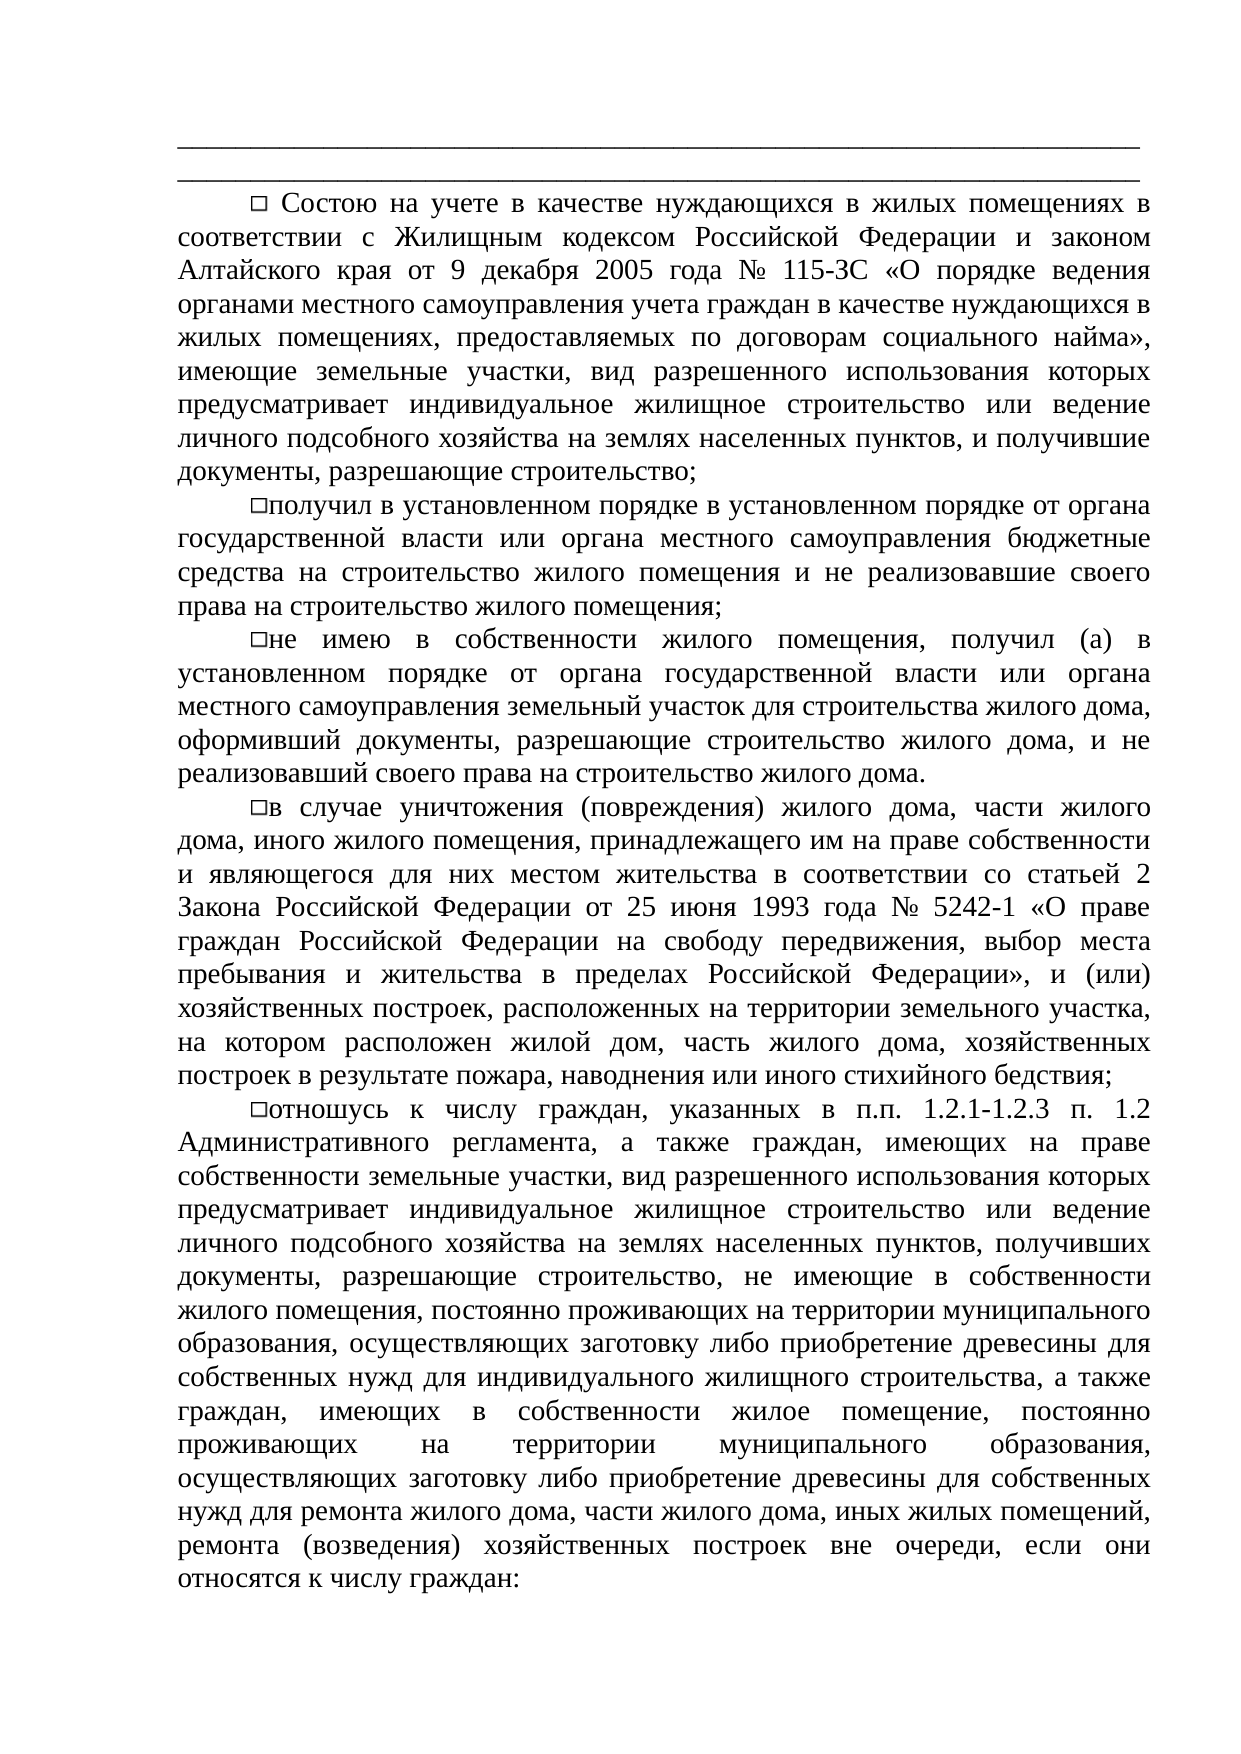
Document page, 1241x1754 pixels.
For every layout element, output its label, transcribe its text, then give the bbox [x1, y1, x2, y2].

picture [251, 1102, 269, 1119]
picture [251, 196, 269, 213]
picture [251, 498, 269, 515]
text отношусь к числу граждан, указанных в п.п. 1.2.1-1.2.3 п. 1.2 Административного регламента, а также граждан, имеющих на праве собственности земельные участки, вид разрешенного использования которых предусматривает индивидуальное жилищное строительство или ведение личного подсобного хозяйства на землях населенных пунктов, получивших документы, разрешающие строительство, не имеющие в собственности жилого помещения, постоянно проживающих на территории муниципального образования, осуществляющих заготовку либо приобретение древесины для собственных нужд для индивидуального жилищного строительства, а также граждан, имеющих в собственности жилое помещение, постоянно проживающих на территории муниципального образования, осуществляющих заготовку либо приобретение древесины для собственных нужд для ремонта жилого дома, части жилого дома, иных жилых помещений, ремонта (возведения) хозяйственных построек вне очереди, если они относятся к числу граждан: [177, 1091, 1152, 1594]
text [177, 118, 1152, 185]
text получил в установленном порядке в установленном порядке от органа государственной власти или органа местного самоуправления бюджетные средства на строительство жилого помещения и не реализовавшие своего права на строительство жилого помещения; [177, 487, 1152, 621]
picture [251, 800, 269, 817]
picture [251, 632, 269, 649]
text Состою на учете в качестве нуждающихся в жилых помещениях в соответствии с Жилищным кодексом Российской Федерации и законом Алтайского края от 9 декабря 2005 года № 115-ЗС «О порядке ведения органами местного самоуправления учета граждан в качестве нуждающихся в жилых помещениях, предоставляемых по договорам социального найма», имеющие земельные участки, вид разрешенного использования которых предусматривает индивидуальное жилищное строительство или ведение личного подсобного хозяйства на землях населенных пунктов, и получившие документы, разрешающие строительство; [177, 185, 1152, 487]
text в случае уничтожения (повреждения) жилого дома, части жилого дома, иного жилого помещения, принадлежащего им на праве собственности и являющегося для них местом жительства в соответствии со статьей 2 Закона Российской Федерации от 25 июня 1993 года № 5242-1 «О праве граждан Российской Федерации на свободу передвижения, выбор места пребывания и жительства в пределах Российской Федерации», и (или) хозяйственных построек, расположенных на территории земельного участка, на котором расположен жилой дом, часть жилого дома, хозяйственных построек в результате пожара, наводнения или иного стихийного бедствия; [177, 789, 1152, 1091]
text не имею в собственности жилого помещения, получил (а) в установленном порядке от органа государственной власти или органа местного самоуправления земельный участок для строительства жилого дома, оформивший документы, разрешающие строительство жилого дома, и не реализовавший своего права на строительство жилого дома. [177, 621, 1152, 789]
